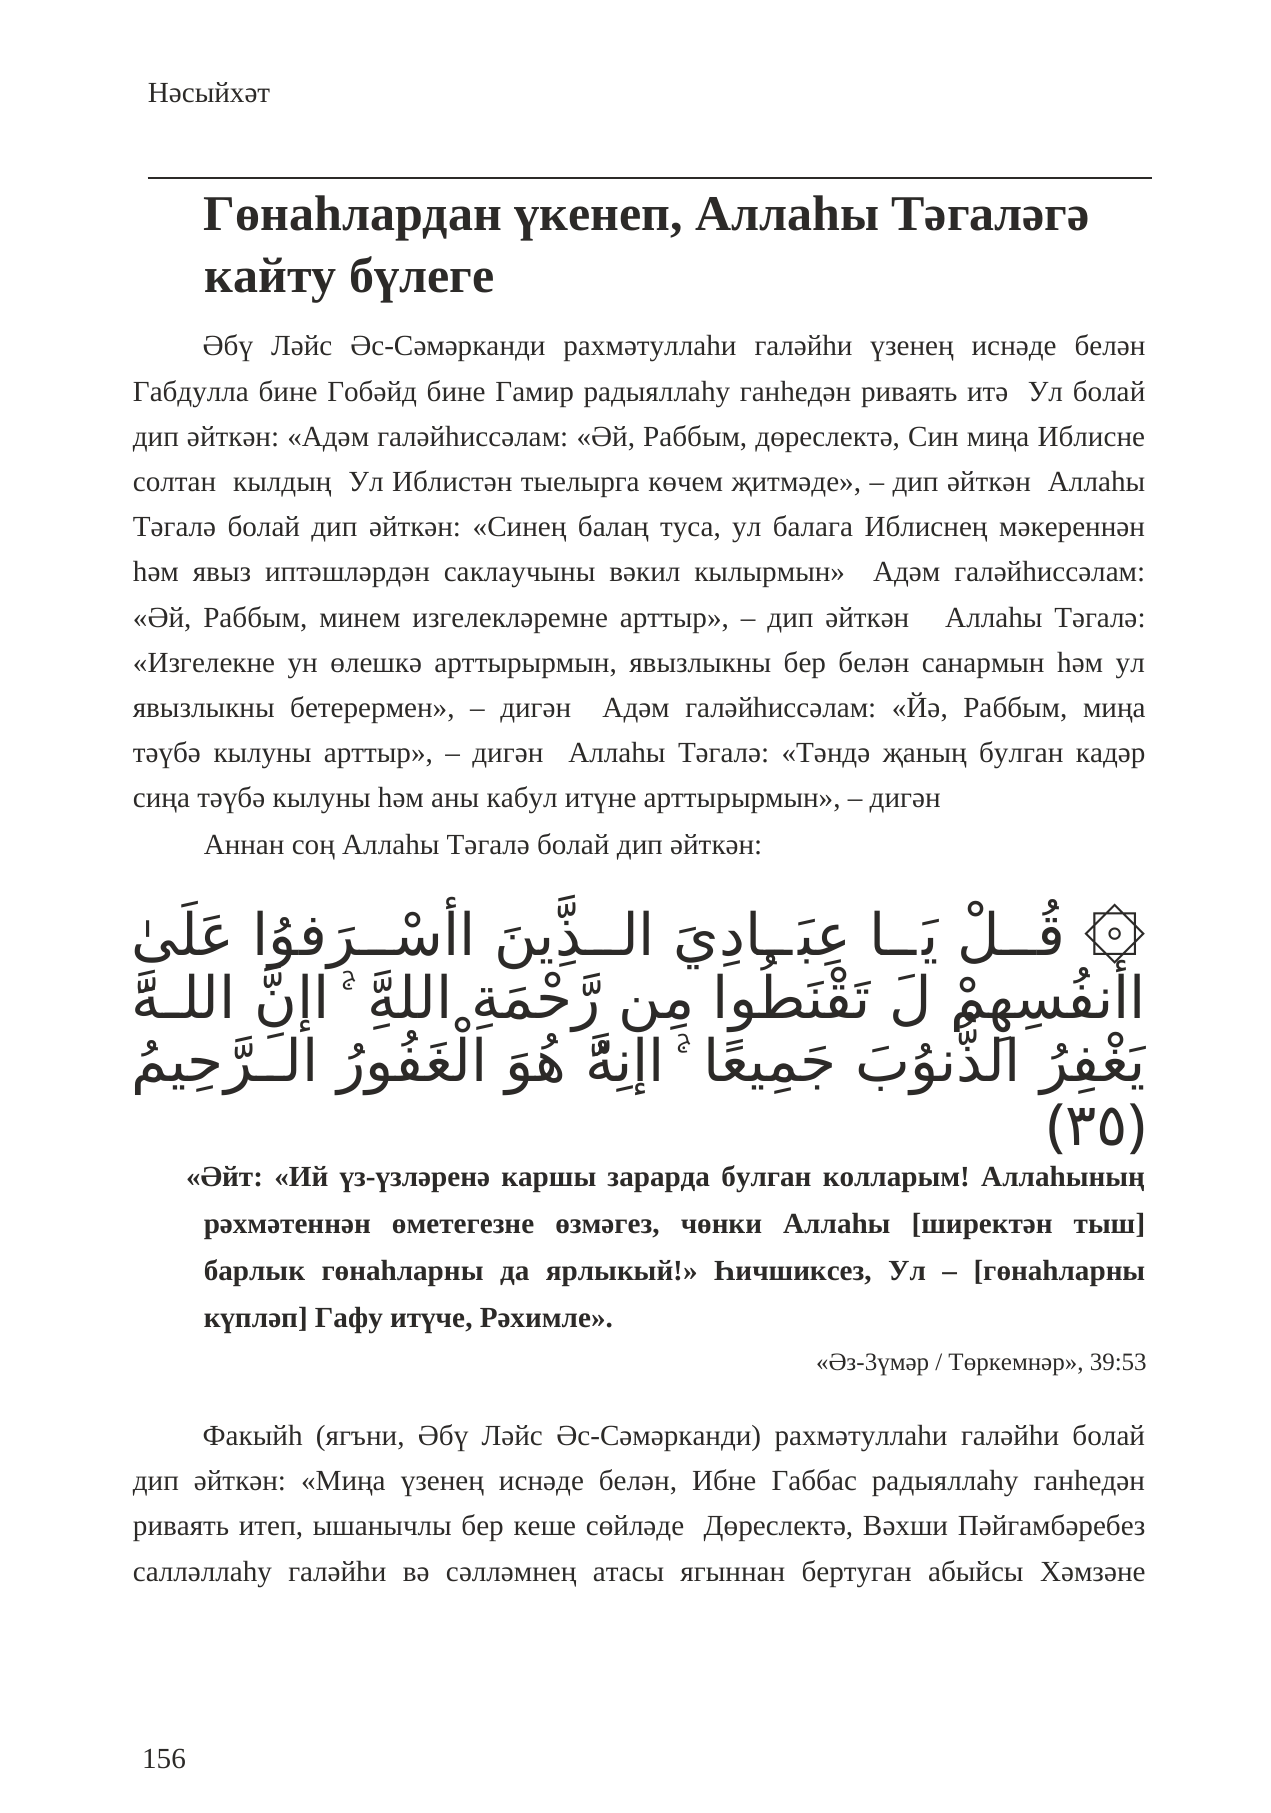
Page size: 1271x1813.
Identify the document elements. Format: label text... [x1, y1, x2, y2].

text «Әз-3үмәр / Төркемнәр», 39:53 [118, 1347, 1147, 1376]
text Аннан соң Аллаһы Тәгалә болай дип әйткән: [203, 827, 1146, 861]
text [133, 1418, 1146, 1587]
text «Әйт: «Ий үз-үзләренә каршы зарарда булган колларым! Аллаһының рәхмәтеннән өметегезне өзмәгез, чөнки Аллаһы [ширектән тыш] барлык гөнаһларны да ярлыкый!» Һичшиксез, Ул – [гөнаһларны күпләп] Гафу итүче, Рәхимле». [186, 1159, 1146, 1334]
text Әбү Ләйс Әс-Сәмәрканди рахмәтуллаһи галәйһи үзенең иснәде белән Габдулла бине Гобәйд бине Гамир радыяллаһу ганһедән риваять итә Ул болай дип әйткән: «Адәм галәйһиссәлам: «Әй, Раббым, дөреслектә, Син миңа Иблисне солтан кылдың Ул Иблистән тыелырга көчем җитмәде», – дип әйткән Аллаһы Тәгалә болай дип әйткән: «Синең балаң туса, ул балага Иблиснең мәкереннән һәм явыз иптәшләрдән саклаучыны вәкил кылырмын» Адәм галәйһиссәлам: «Әй, Раббым, минем изгелекләремне арттыр», – дип әйткән Аллаһы Тәгалә: «Изгелекне ун өлешкә арттырырмын, явызлыкны бер белән санармын һәм ул явызлыкны бетерермен», – дигән Адәм галәйһиссәлам: «Йә, Раббым, миңа тәүбә кылуны арттыр», – дигән Аллаһы Тәгалә: «Тәндә җаның булган кадәр сиңа тәүбә кылуны һәм аны кабул итүне арттырырмын», – дигән [133, 328, 1146, 814]
subtitle Гөнаһлардан үкенеп, Аллаһы Тәгаләгә кайту бүлеге [203, 179, 1149, 304]
text ۞ قُلْ يَا عِبَادِيَ الذَِّينَ اأسْرَفوُا عَلَىٰ اأنفُسِهِمْ لَ تَقْنَطُوا مِن رَّحْمَةِ اللهَِّ ۚ اإنَِّ اللهََّ يَغْفِرُ الذُّنوُبَ جَمِيعًا ۚ اإنِهَُّ هُوَ الْغَفُورُ الرَّحِيمُ ﴿٣٥﴾ [131, 904, 1146, 1159]
